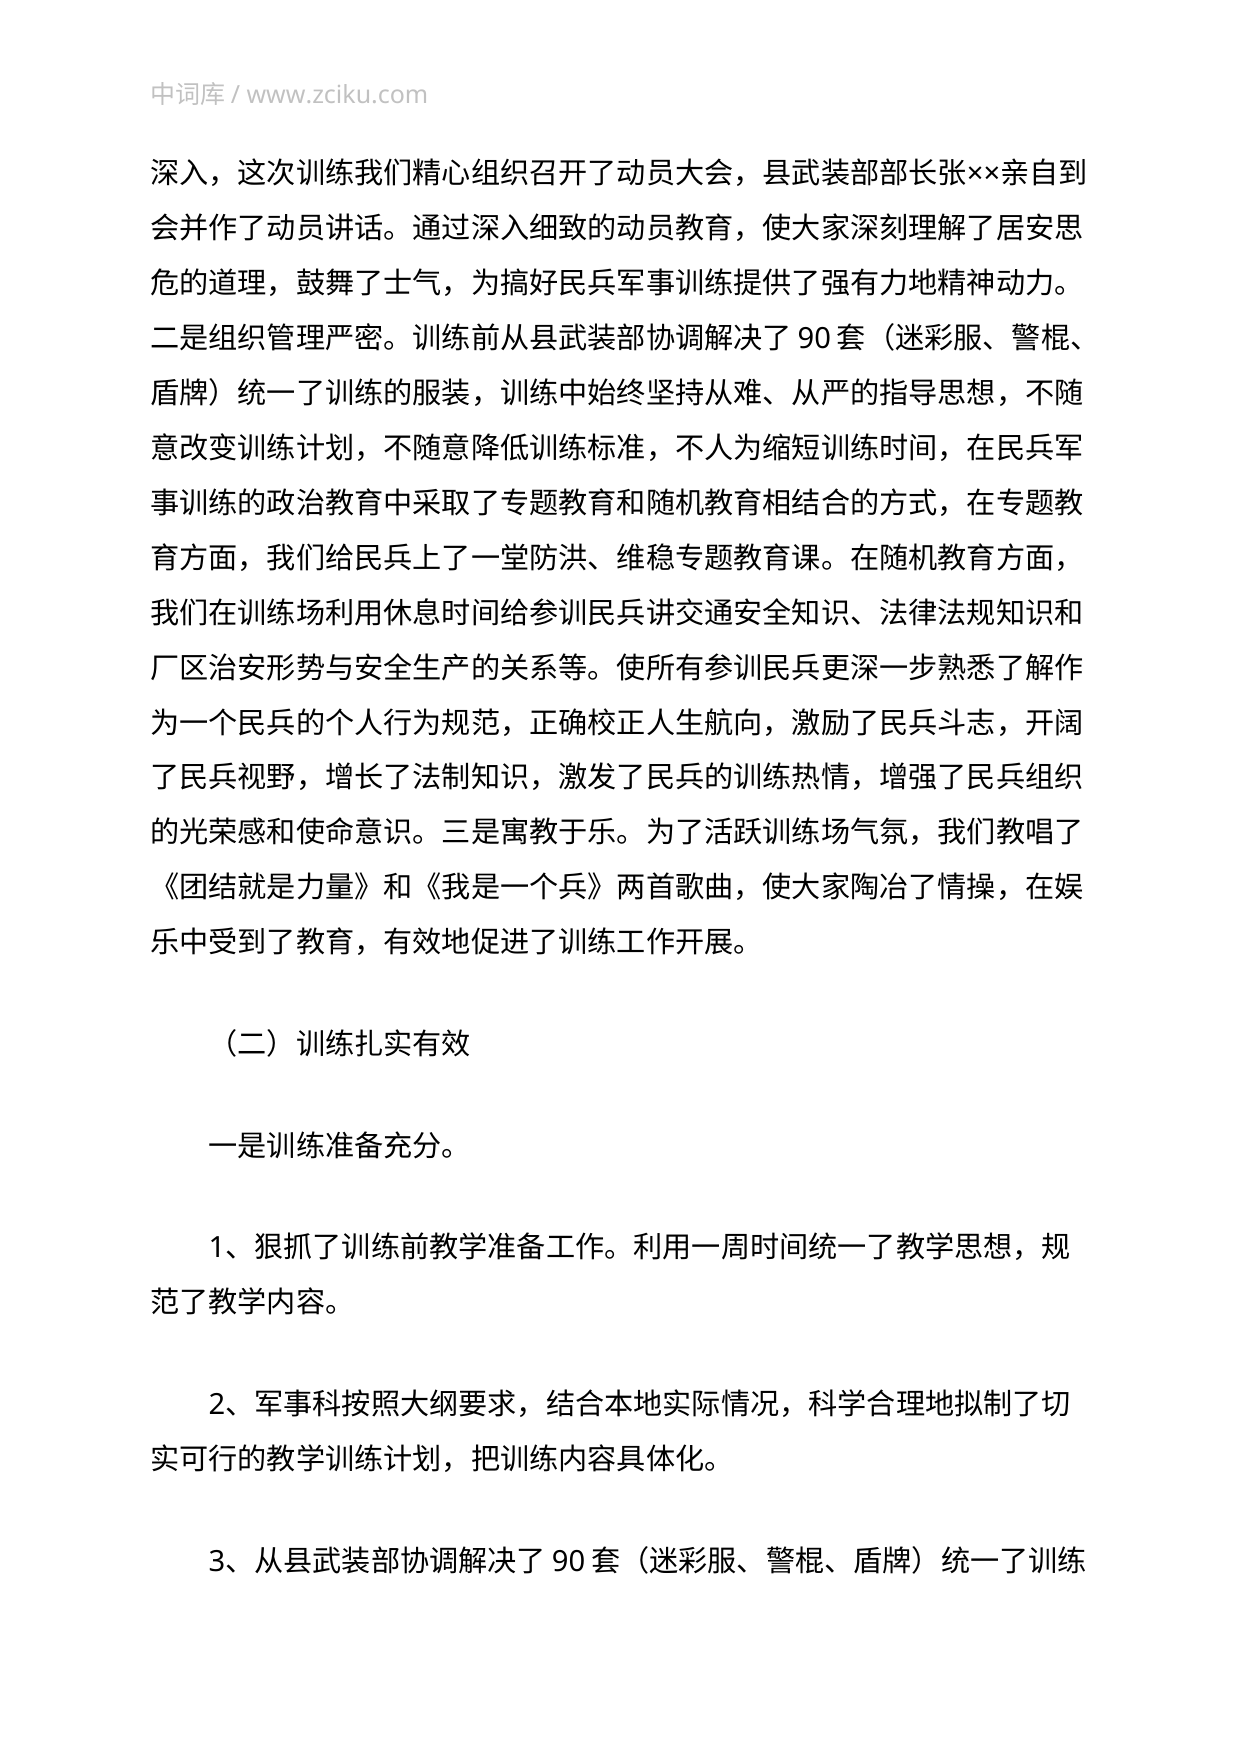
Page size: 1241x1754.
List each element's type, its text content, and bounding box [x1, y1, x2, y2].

text 2、军事科按照大纲要求，结合本地实际情况，科学合理地拟制了切实可行的教学训练计划，把训练内容具体化。 [150, 1381, 1090, 1478]
text （二）训练扎实有效 [150, 1021, 1090, 1063]
text 1、狠抓了训练前教学准备工作。利用一周时间统一了教学思想，规范了教学内容。 [150, 1224, 1090, 1321]
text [150, 150, 1090, 961]
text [150, 1538, 1090, 1580]
text 一是训练准备充分。 [150, 1122, 1090, 1164]
